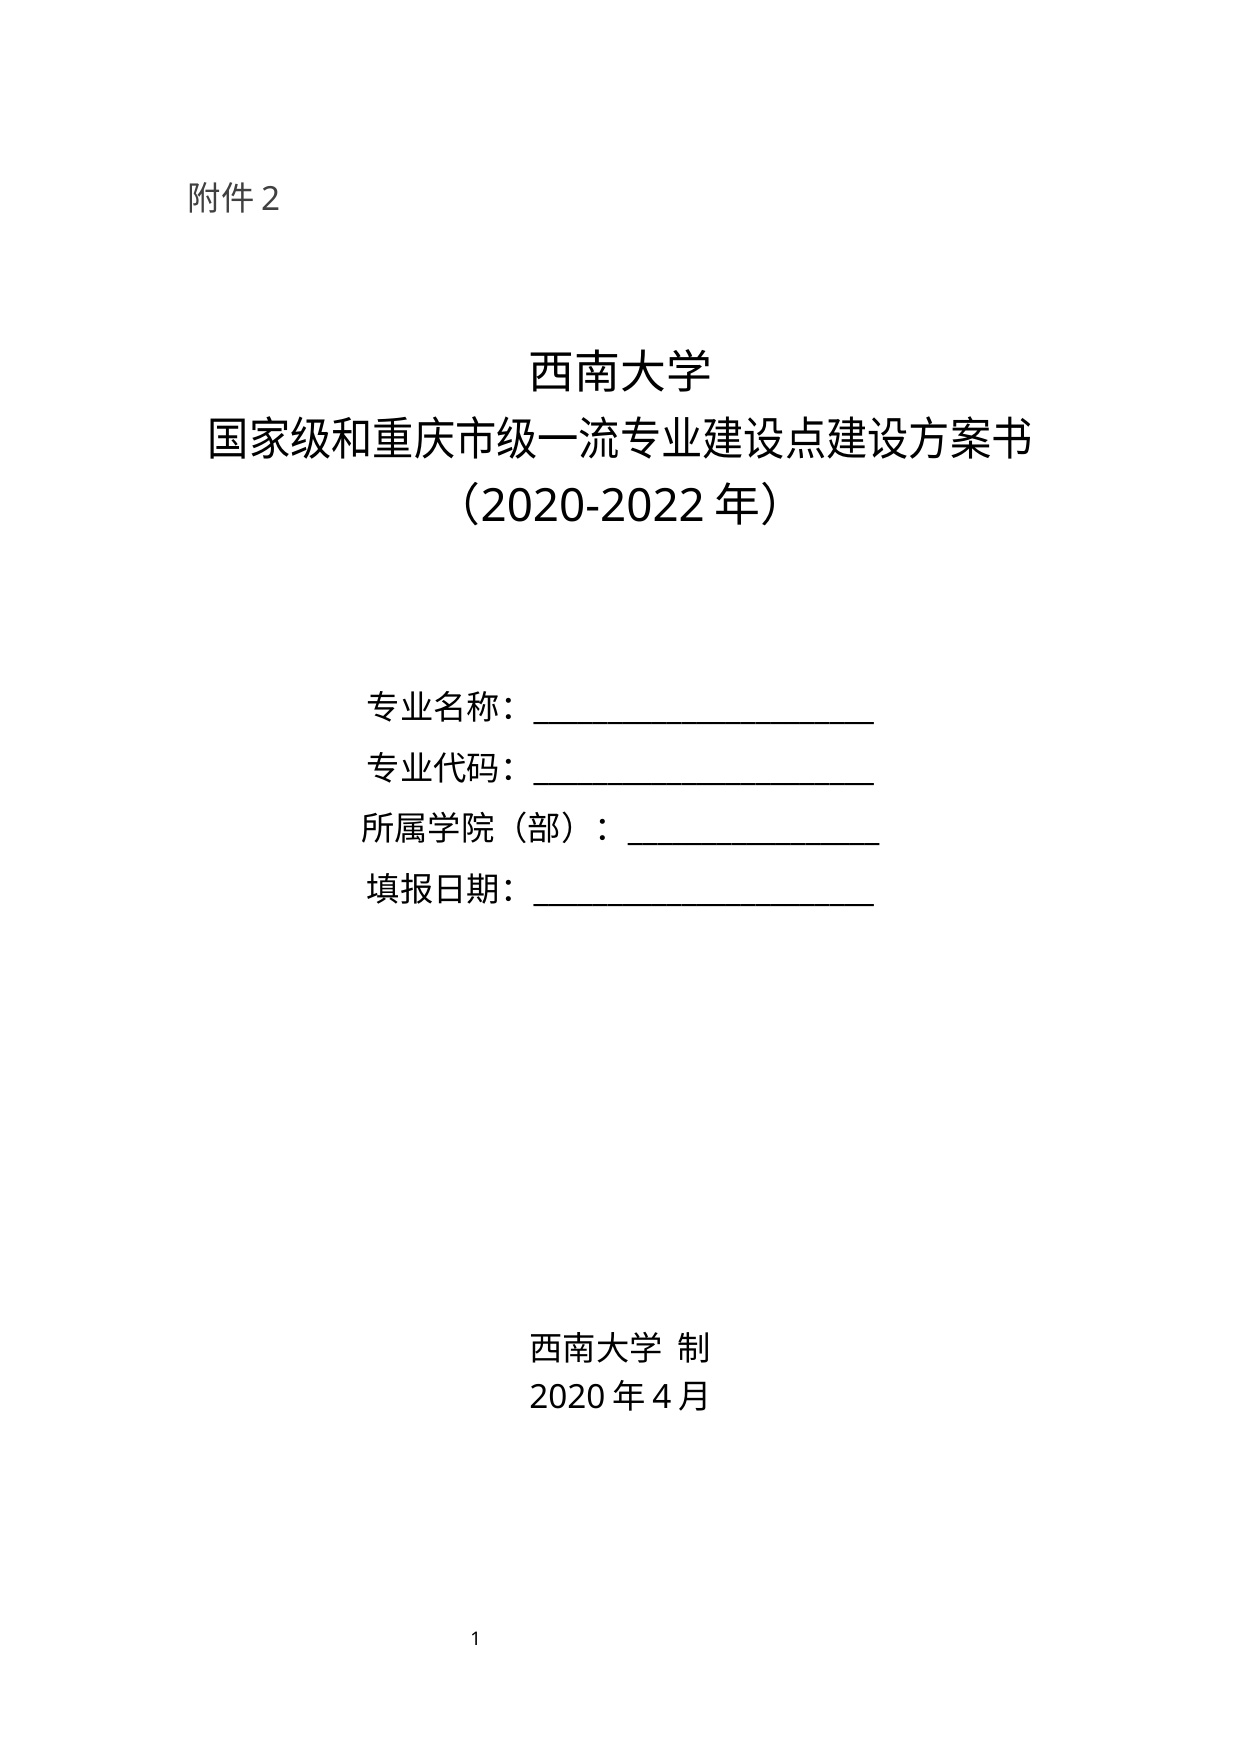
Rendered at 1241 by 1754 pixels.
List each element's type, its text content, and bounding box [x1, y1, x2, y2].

text 2020年4月 [187, 1370, 1053, 1418]
subtitle 西南大学 [187, 336, 1053, 402]
subtitle 国家级和重庆市级一流专业建设点建设方案书 [187, 402, 1053, 468]
text 专业名称：_______________________ [187, 671, 1053, 732]
text 附件2 [187, 162, 1053, 222]
text 填报日期：_______________________ [187, 853, 1053, 913]
text 所属学院（部）：_________________ [187, 792, 1053, 853]
text 专业代码：_______________________ [187, 732, 1053, 792]
text 西南大学 制 [187, 1322, 1053, 1370]
subtitle （2020-2022年） [187, 468, 1053, 535]
